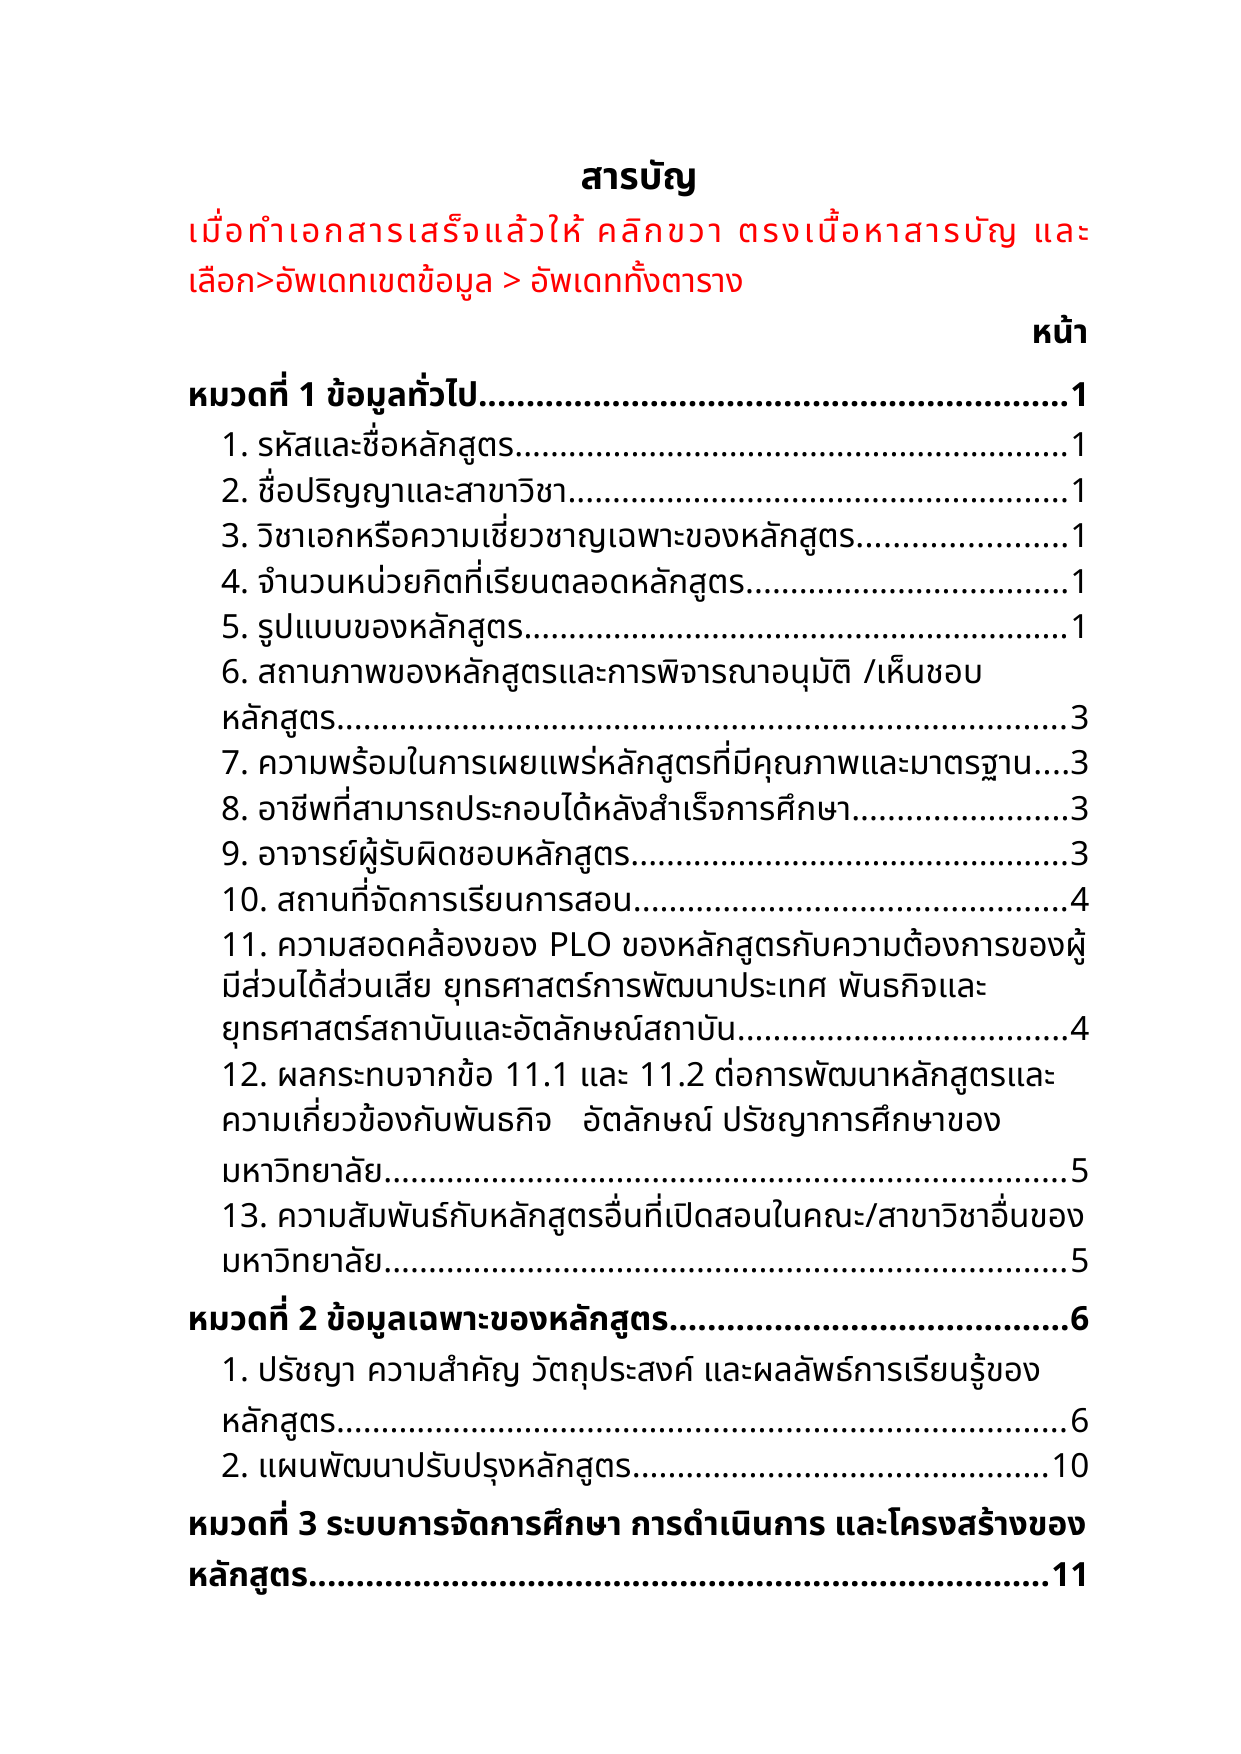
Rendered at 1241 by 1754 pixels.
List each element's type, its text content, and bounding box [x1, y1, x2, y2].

text 13. ความสัมพันธ์กับหลักสูตรอื่นที่เปิดสอนในคณะ/สาขาวิชาอื่นของมหาวิทยาลัย 5 [221, 1192, 1090, 1283]
text 3. วิชาเอกหรือความเชี่ยวชาญเฉพาะของหลักสูตร 1 [221, 512, 1090, 557]
text 2. ชื่อปริญญาและสาขาวิชา 1 [221, 467, 1090, 512]
text 7. ความพร้อมในการเผยแพร่หลักสูตรที่มีคุณภาพและมาตรฐาน 3 [221, 739, 1090, 784]
text 1. ปรัชญา ความสำคัญ วัตถุประสงค์ และผลลัพธ์การเรียนรู้ของหลักสูตร 6 [221, 1346, 1090, 1442]
text 9. อาจารย์ผู้รับผิดชอบหลักสูตร 3 [221, 830, 1090, 875]
text หมวดที่ 2 ข้อมูลเฉพาะของหลักสูตร 6 [187, 1295, 1090, 1346]
text 1. รหัสและชื่อหลักสูตร 1 [221, 421, 1090, 467]
text 11. ความสอดคล้องของ PLO ของหลักสูตรกับความต้องการของผู้มีส่วนได้ส่วนเสีย ยุทธศาสตร์การพัฒนาประเทศ พันธกิจและยุทธศาสตร์สถาบันและอัตลักษณ์สถาบัน 4 [221, 921, 1090, 1051]
text 2. แผนพัฒนาปรับปรุงหลักสูตร 10 [221, 1442, 1090, 1487]
text 12. ผลกระทบจากข้อ 11.1 และ 11.2 ต่อการพัฒนาหลักสูตรและความเกี่ยวข้องกับพันธกิจ อัตลักษณ์ ปรัชญาการศึกษาของมหาวิทยาลัย 5 [221, 1051, 1090, 1192]
text 5. รูปแบบของหลักสูตร 1 [221, 603, 1090, 648]
text หมวดที่ 3 ระบบการจัดการศึกษา การดำเนินการ และโครงสร้างของหลักสูตร 11 [187, 1500, 1090, 1601]
text 8. อาชีพที่สามารถประกอบได้หลังสำเร็จการศึกษา 3 [221, 784, 1090, 830]
text หน้า [187, 308, 1090, 358]
text เมื่อทำเอกสารเสร็จแล้วให้ คลิกขวา ตรงเนื้อหาสารบัญ และเลือก>อัพเดทเขตข้อมูล > อัพเดททั้งตาราง [187, 207, 1090, 308]
text 4. จํานวนหน่วยกิตที่เรียนตลอดหลักสูตร 1 [221, 557, 1090, 603]
text 6. สถานภาพของหลักสูตรและการพิจารณาอนุมัติ /เห็นชอบหลักสูตร 3 [221, 648, 1090, 739]
text 10. สถานที่จัดการเรียนการสอน 4 [221, 875, 1090, 921]
title สารบัญ [187, 150, 1090, 207]
text หมวดที่ 1 ข้อมูลทั่วไป 1 [187, 371, 1090, 421]
